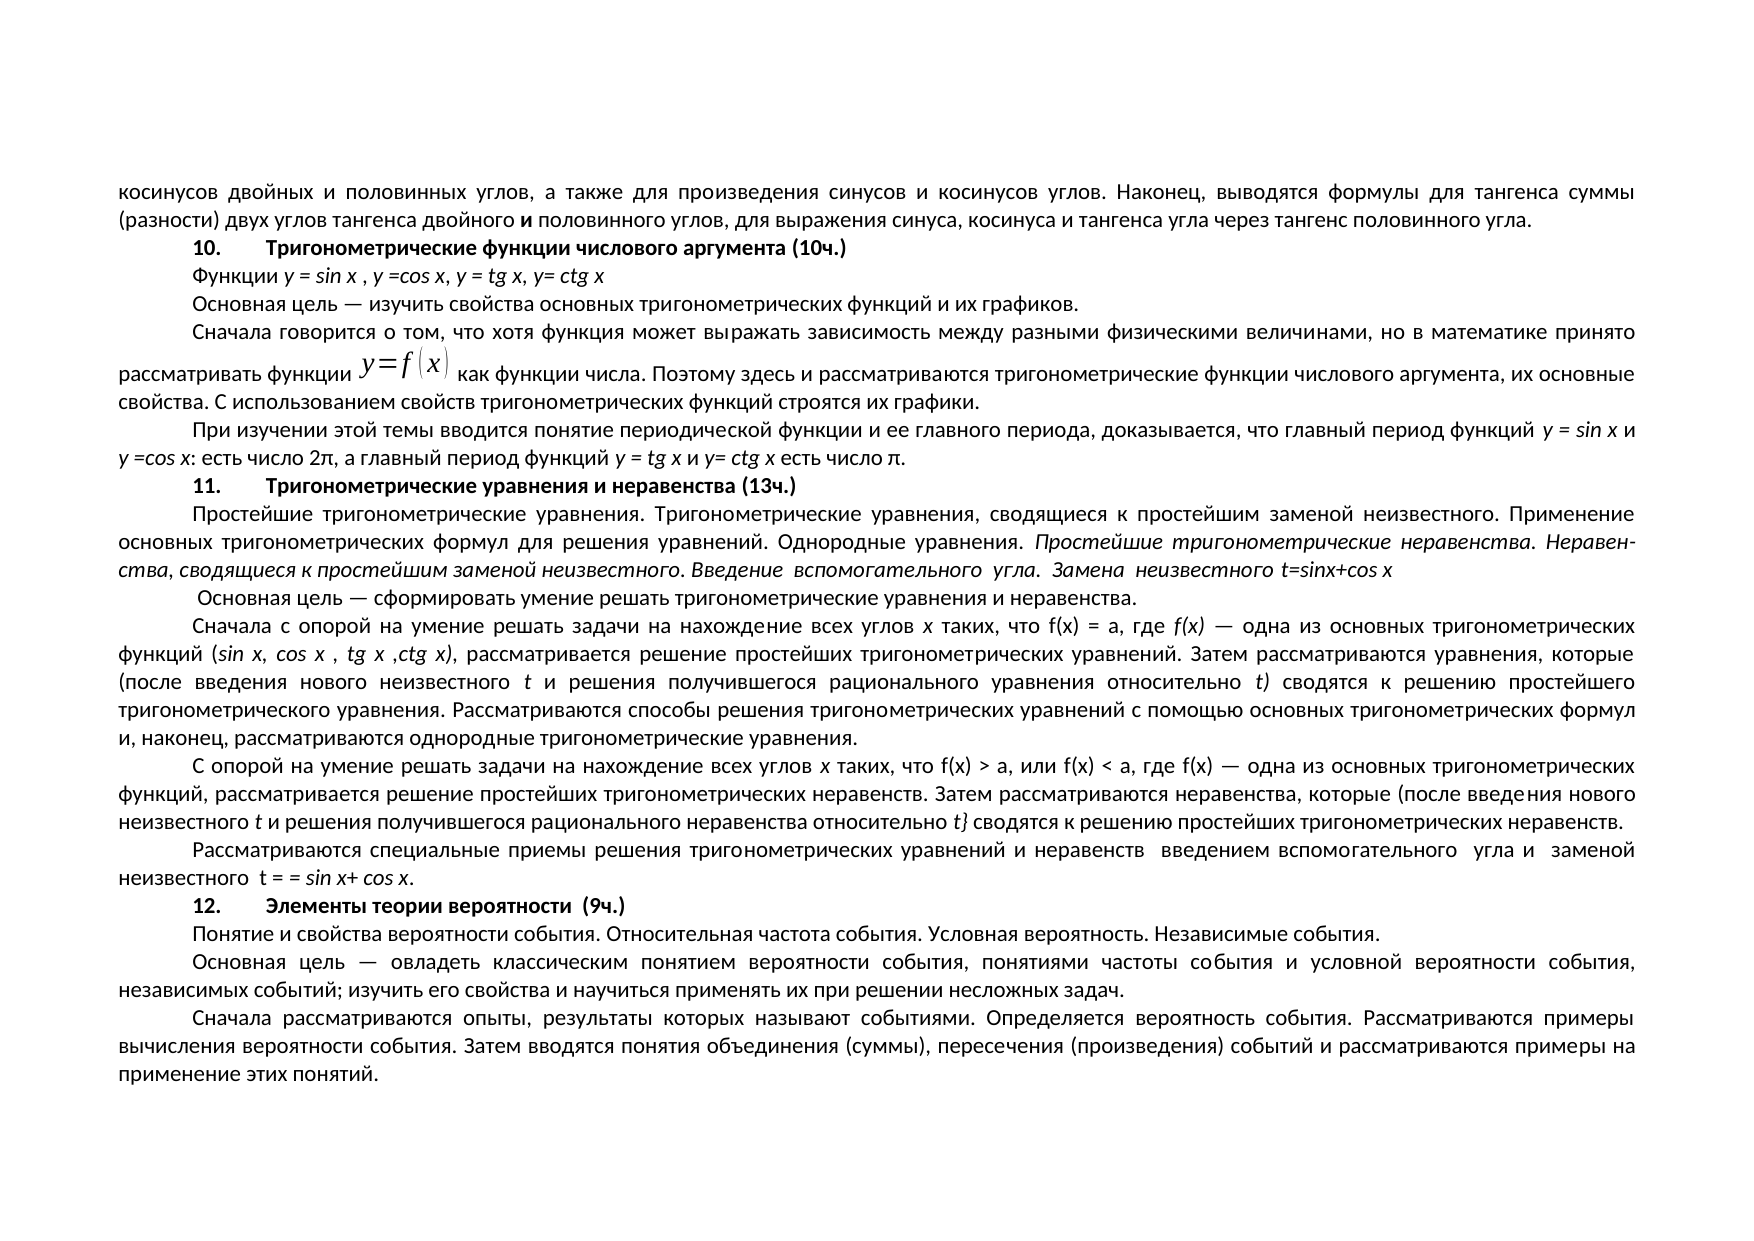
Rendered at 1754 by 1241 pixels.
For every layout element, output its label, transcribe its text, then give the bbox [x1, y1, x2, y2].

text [118, 177, 1636, 233]
text Сначала с опорой на умение решать задачи на нахождение всех углов х таких, что f(х) = а, где f(х) — одна из основных тригонометрических функций (sin х, cos х , tg х ,ctg х), рассматривается решение простейших тригонометрических уравнений. Затем рассматриваются уравнения, которые (после введения нового неизвестного t и решения получившегося рационального уравнения относительно t) сводятся к решению простейшего тригонометрического уравнения. Рассматриваются способы решения тригонометрических уравнений с помощью основных тригонометрических формул и, наконец, рассматриваются однородные тригонометрические уравнения. [118, 611, 1636, 751]
text С опорой на умение решать задачи на нахождение всех углов х таких, что f(х) > а, или f(х) < а, где f(х) — одна из основных тригонометрических функций, рассматривается решение простейших тригонометрических неравенств. Затем рассматриваются неравенства, которые (после введения нового неизвестного t и решения получившегося рационального неравенства относительно t} сводятся к решению простейших тригонометрических неравенств. [118, 751, 1636, 835]
text Функции у = sin х , у =cos х, у = tg х, у= ctg х [118, 261, 1636, 289]
text Сначала говорится о том, что хотя функция может выражать зависимость между разными физическими величинами, но в математике принято рассматривать функции как функции числа. Поэтому здесь и рассматриваются тригонометрические функции числового аргумента, их основные свойства. С использованием свойств тригонометрических функций строятся их графики. [118, 317, 1636, 415]
text 10. Тригонометрические функции числового аргумента (10ч.) [118, 233, 1636, 261]
text Простейшие тригонометрические уравнения. Тригонометрические уравнения, сводящиеся к простейшим заменой неизвестного. Применение основных тригонометрических формул для решения уравнений. Однородные уравнения. Простейшие тригонометрические неравенства. Неравенства, сводящиеся к простейшим заменой неизвестного. Введение вспомогательного угла. Замена неизвестного t=sinх+cos х [118, 499, 1636, 583]
text Основная цель — изучить свойства основных тригонометрических функций и их графиков. [118, 289, 1636, 317]
text Основная цель — овладеть классическим понятием вероятности события, понятиями частоты события и условной вероятности события, независимых событий; изучить его свойства и научиться применять их при решении несложных задач. [118, 947, 1636, 1003]
text Сначала рассматриваются опыты, результаты которых называют событиями. Определяется вероятность события. Рассматриваются примеры вычисления вероятности события. Затем вводятся понятия объединения (суммы), пересечения (произведения) событий и рассматриваются примеры на применение этих понятий. [118, 1003, 1636, 1087]
text Рассматриваются специальные приемы решения тригонометрических уравнений и неравенств введением вспомогательного угла и заменой неизвестного t = = sin х+ cos х. [118, 835, 1636, 891]
text Основная цель — сформировать умение решать тригонометрические уравнения и неравенства. [118, 583, 1636, 611]
text 11. Тригонометрические уравнения и неравенства (13ч.) [118, 471, 1636, 499]
text 12. Элементы теории вероятности (9ч.) [118, 891, 1636, 919]
text При изучении этой темы вводится понятие периодической функции и ее главного периода, доказывается, что главный период функций у = sin х и у =cos х: есть число 2π, а главный период функций у = tg х и у= ctg х есть число π. [118, 415, 1636, 471]
text Понятие и свойства вероятности события. Относительная частота события. Условная вероятность. Независимые события. [118, 919, 1636, 947]
